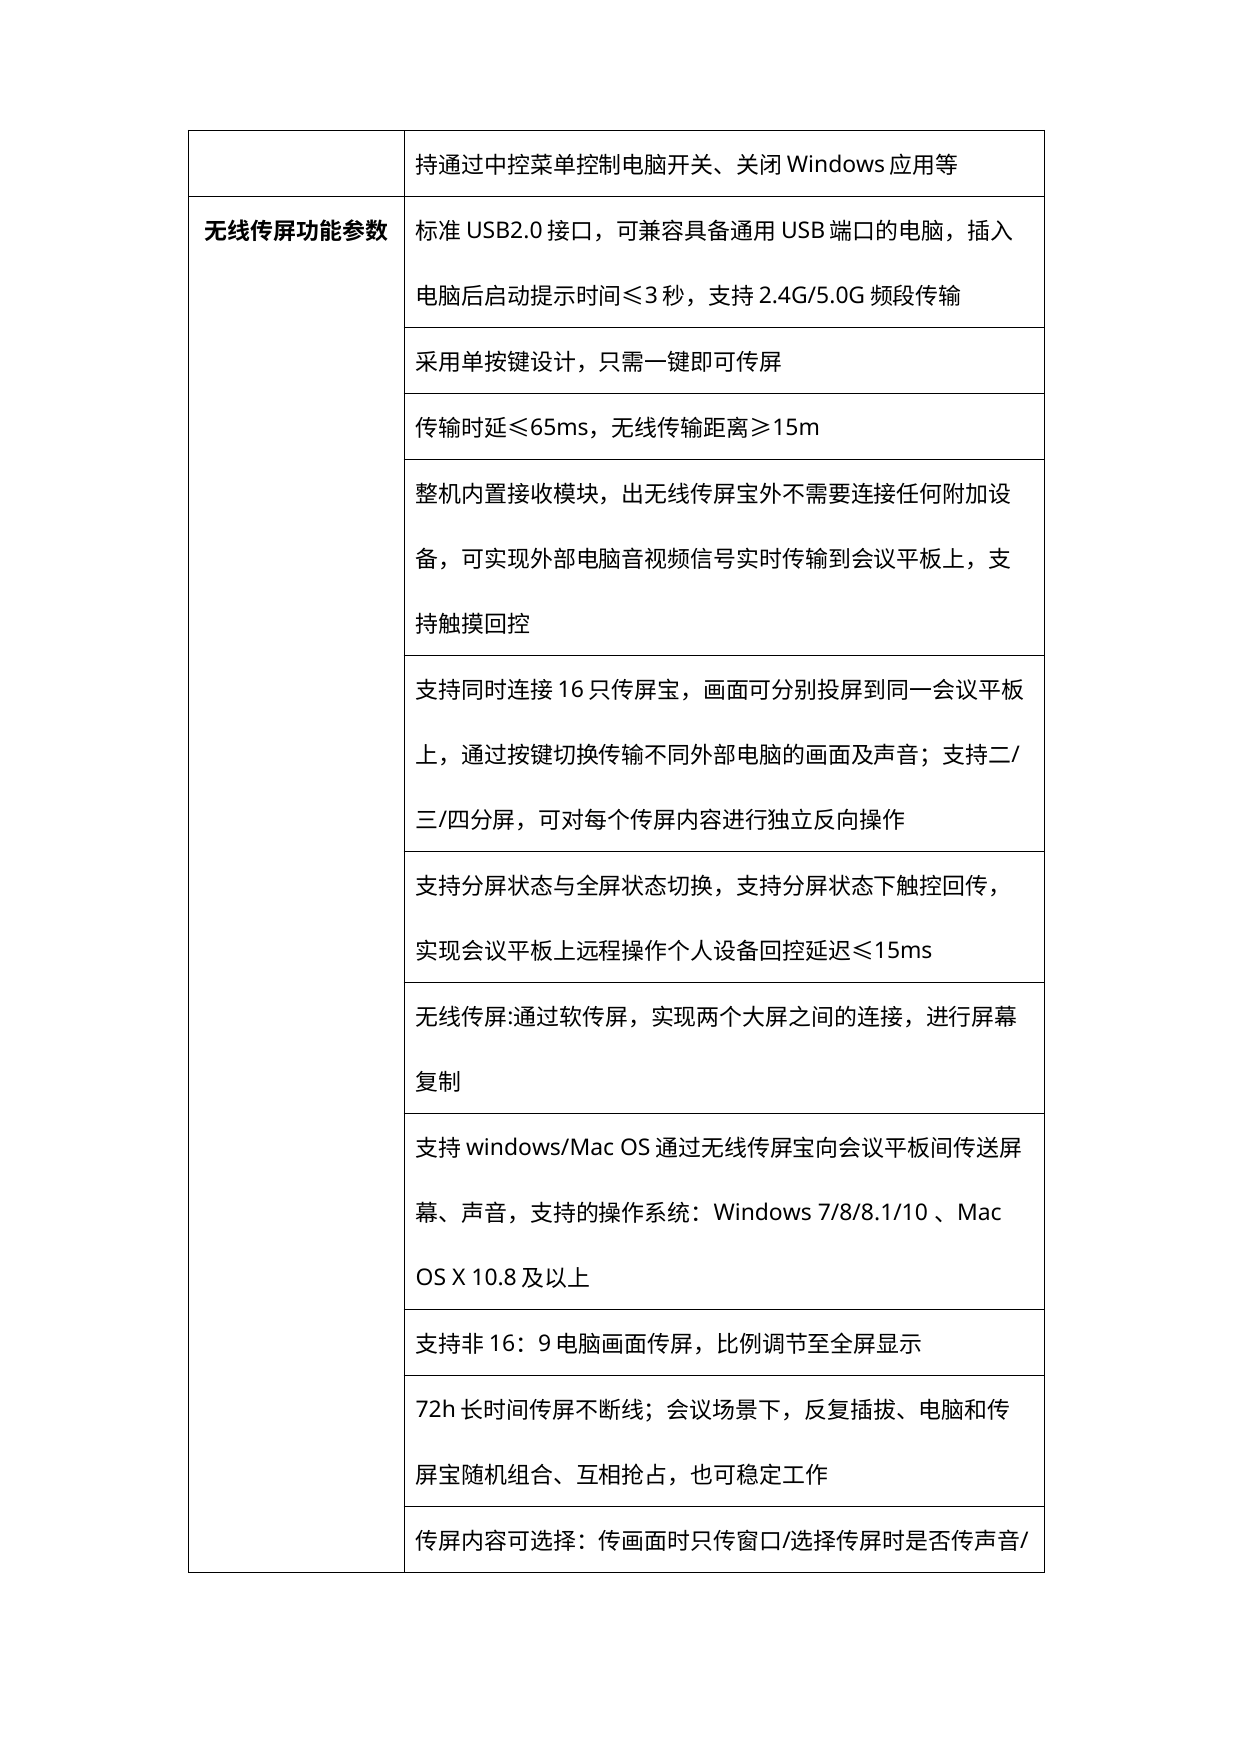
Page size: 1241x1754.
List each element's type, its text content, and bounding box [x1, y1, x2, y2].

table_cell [405, 1507, 1044, 1572]
table_cell 72h长时间传屏不断线；会议场景下，反复插拔、电脑和传屏宝随机组合、互相抢占，也可稳定工作 [405, 1376, 1044, 1506]
table_cell 支持分屏状态与全屏状态切换，支持分屏状态下触控回传，实现会议平板上远程操作个人设备回控延迟≤15ms [405, 852, 1044, 982]
table_cell 无线传屏:通过软传屏，实现两个大屏之间的连接，进行屏幕复制 [405, 983, 1044, 1113]
table_cell 整机内置接收模块，出无线传屏宝外不需要连接任何附加设备，可实现外部电脑音视频信号实时传输到会议平板上，支持触摸回控 [405, 460, 1044, 655]
table_cell 传输时延≤65ms，无线传输距离≥15m [405, 394, 1044, 459]
table_cell 无线传屏功能参数 [189, 197, 404, 1572]
table_cell 支持同时连接16只传屏宝，画面可分别投屏到同一会议平板上，通过按键切换传输不同外部电脑的画面及声音；支持二/三/四分屏，可对每个传屏内容进行独立反向操作 [405, 656, 1044, 851]
table_cell 支持非16：9电脑画面传屏，比例调节至全屏显示 [405, 1310, 1044, 1375]
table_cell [405, 131, 1044, 196]
table_cell 采用单按键设计，只需一键即可传屏 [405, 328, 1044, 393]
table_cell 标准USB2.0接口，可兼容具备通用USB端口的电脑，插入电脑后启动提示时间≤3秒，支持2.4G/5.0G频段传输 [405, 197, 1044, 327]
table_cell 支持windows/Mac OS通过无线传屏宝向会议平板间传送屏幕、声音，支持的操作系统：Windows 7/8/8.1/10 、Mac OS X 10.8及以上 [405, 1114, 1044, 1309]
